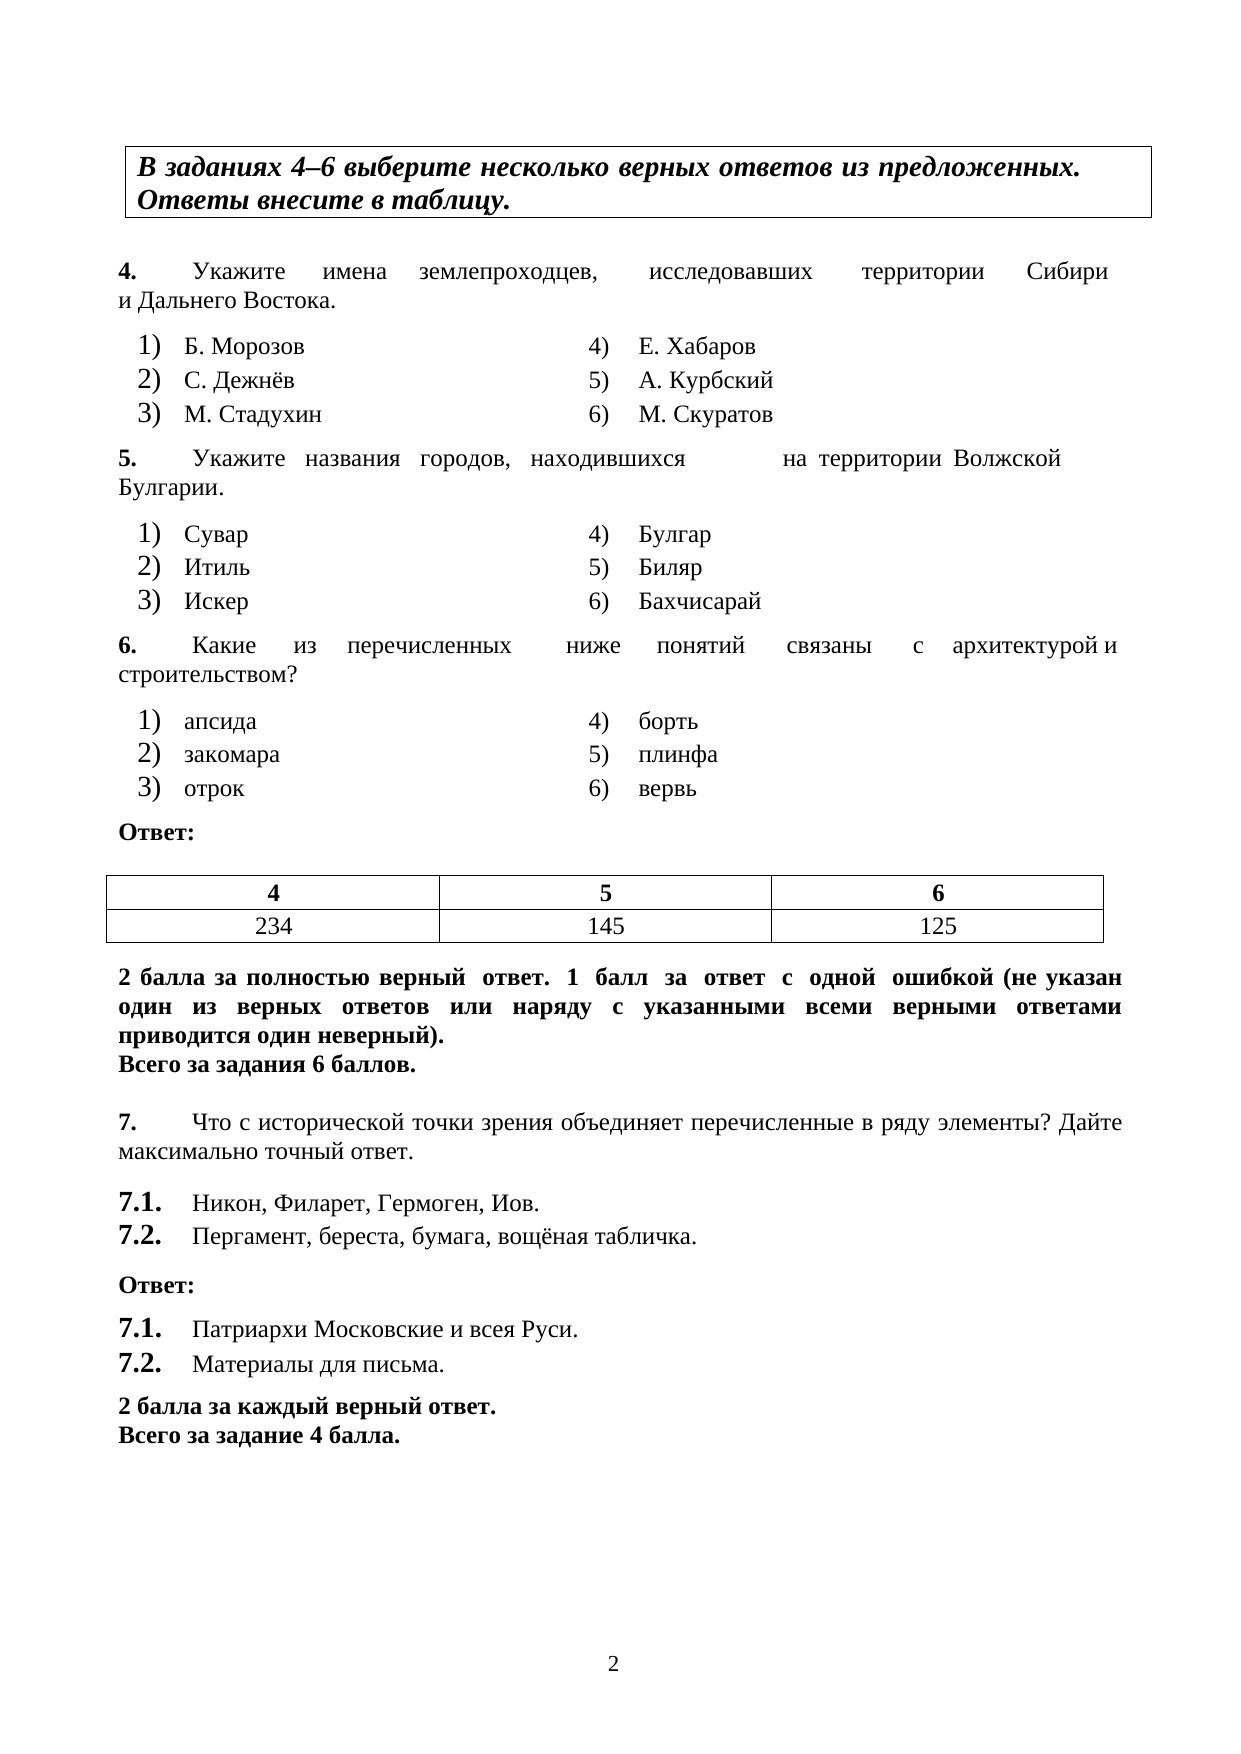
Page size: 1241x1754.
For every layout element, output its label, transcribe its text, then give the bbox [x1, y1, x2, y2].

table_header 4 [107, 876, 439, 909]
table_cell 125 [772, 910, 1103, 942]
list С. Дежнёв 5) А. Курбский [137, 362, 1146, 395]
list М. Стадухин 6) М. Скуратов [137, 395, 1146, 429]
list Патриархи Московские и всея Руси. [118, 1311, 1146, 1345]
table_cell 234 [107, 910, 439, 942]
list закомара 5) плинфа [137, 735, 1146, 769]
list Б. Морозов 4) Е. Хабаров [137, 328, 1146, 362]
subtitle Всего за задания 6 баллов. [118, 1049, 1146, 1077]
subtitle Ответ: [118, 1270, 1146, 1299]
list Никон, Филарет, Гермоген, Иов. [118, 1184, 1146, 1217]
list Материалы для письма. [118, 1345, 1146, 1378]
subtitle 2 балла за каждый верный ответ. Всего за задание 4 балла. [118, 1391, 561, 1449]
table_header 6 [772, 876, 1103, 909]
list Что с исторической точки зрения объединяет перечисленные в ряду элементы? Дайте максимально точный ответ. [118, 1107, 1122, 1165]
list Пергамент, береста, бумага, вощёная табличка. [118, 1217, 1146, 1251]
list Укажите названия городов, находившихся на территории Волжской Булгарии. [118, 443, 1122, 501]
list Итиль 5) Биляр [137, 548, 1146, 582]
text 2 балла за полностью верный ответ. 1 балл за ответ с одной ошибкой (не указан один из верных ответов или наряду с указанными всеми верными ответами приводится один неверный). [118, 962, 1122, 1048]
list Укажите имена землепроходцев, исследовавших территории Сибири и Дальнего Востока. [118, 257, 1123, 313]
table_cell 145 [440, 910, 771, 942]
subtitle Ответ: [118, 817, 1146, 846]
list Искер 6) Бахчисарай [137, 582, 1146, 616]
list апсида 4) борть [137, 702, 1146, 735]
list отрок 6) вервь [137, 769, 1146, 802]
table_header 5 [440, 876, 771, 909]
list Какие из перечисленных ниже понятий связаны с архитектурой и строительством? [118, 630, 1122, 688]
list Сувар 4) Булгар [137, 515, 1146, 548]
